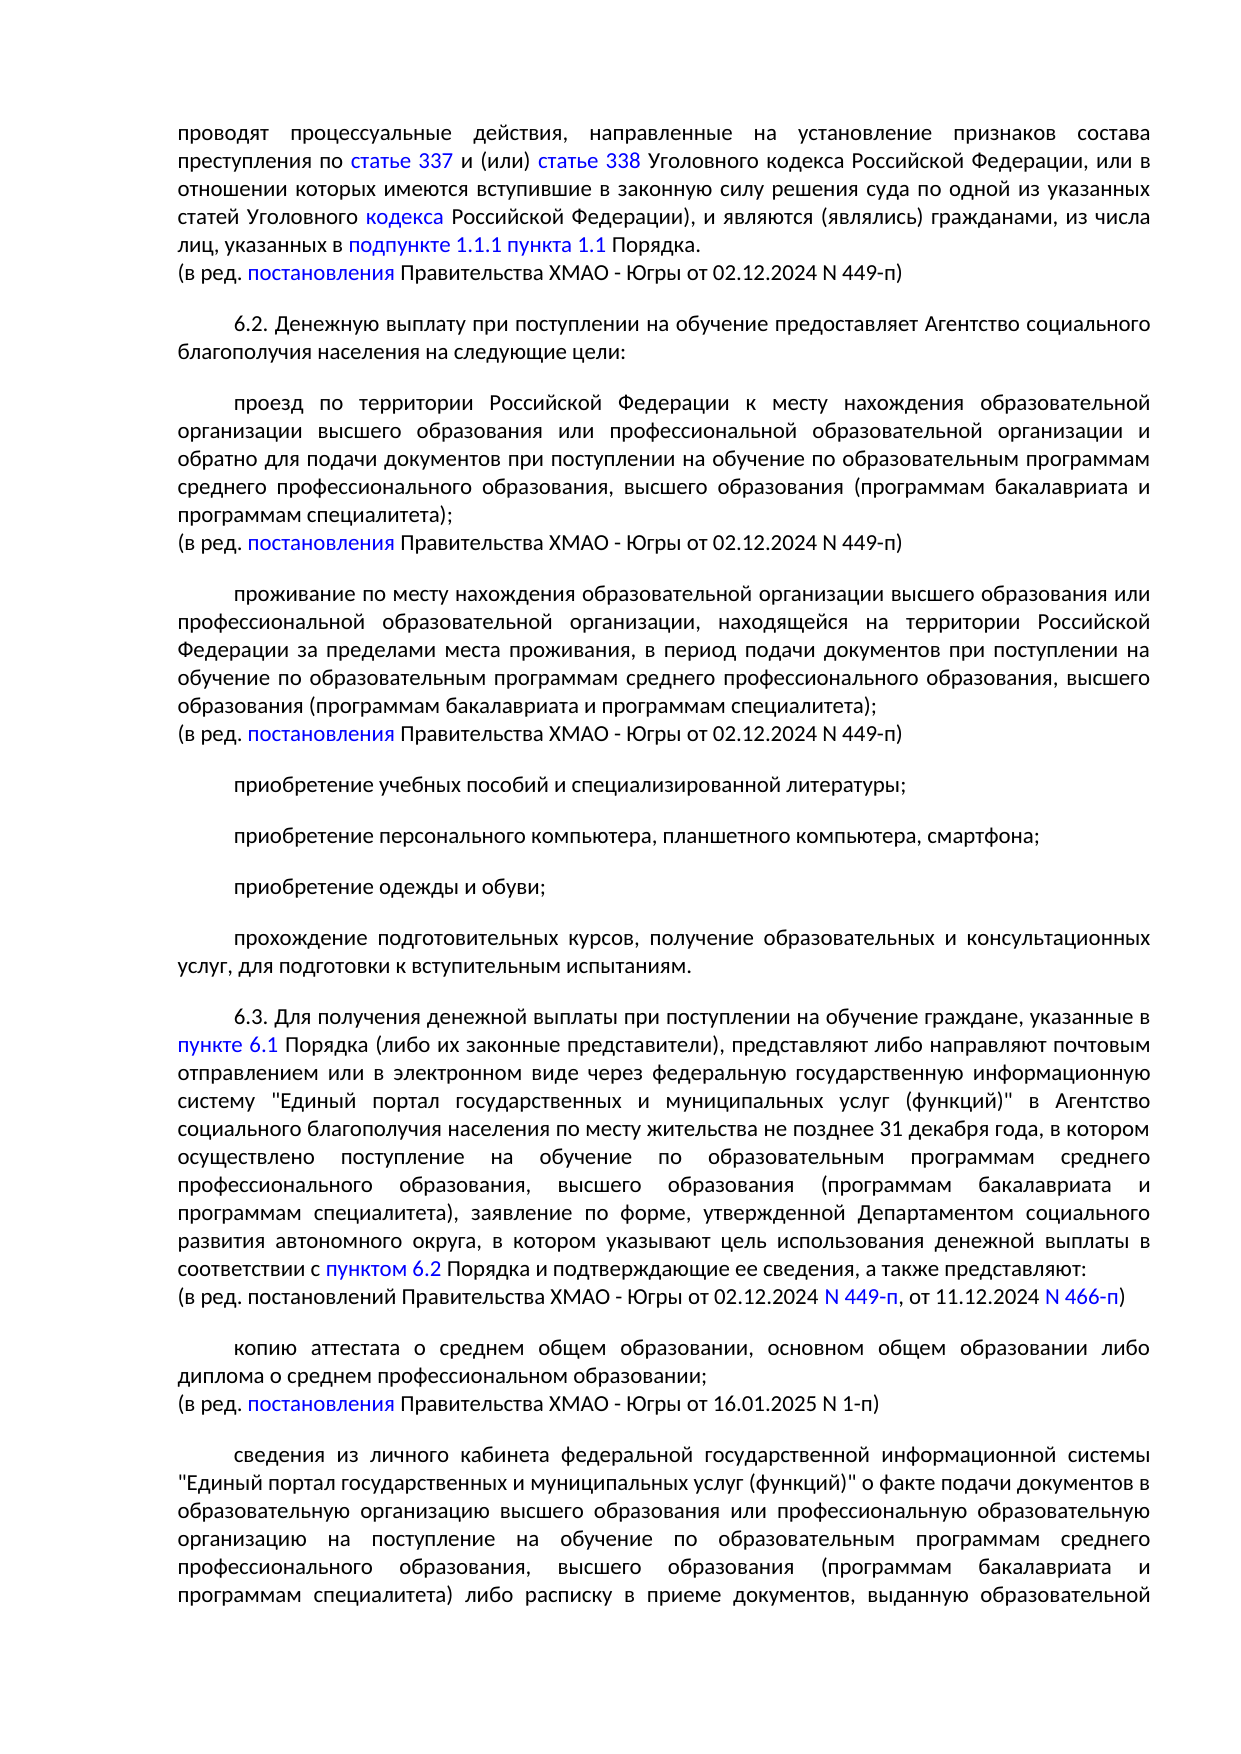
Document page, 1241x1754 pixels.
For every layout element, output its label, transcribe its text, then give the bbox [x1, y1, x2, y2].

text 6.3. Для получения денежной выплаты при поступлении на обучение граждане, указанные в пункте 6.1 Порядка (либо их законные представители), представляют либо направляют почтовым отправлением или в электронном виде через федеральную государственную информационную систему "Единый портал государственных и муниципальных услуг (функций)" в Агентство социального благополучия населения по месту жительства не позднее 31 декабря года, в котором осуществлено поступление на обучение по образовательным программам среднего профессионального образования, высшего образования (программам бакалавриата и программам специалитета), заявление по форме, утвержденной Департаментом социального развития автономного округа, в котором указывают цель использования денежной выплаты в соответствии с пунктом 6.2 Порядка и подтверждающие ее сведения, а также представляют: [177, 1002, 1152, 1282]
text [177, 1440, 1152, 1608]
text проживание по месту нахождения образовательной организации высшего образования или профессиональной образовательной организации, находящейся на территории Российской Федерации за пределами места проживания, в период подачи документов при поступлении на обучение по образовательным программам среднего профессионального образования, высшего образования (программам бакалавриата и программам специалитета); [177, 579, 1152, 719]
text приобретение персонального компьютера, планшетного компьютера, смартфона; [177, 821, 1152, 849]
text (в ред. постановления Правительства ХМАО - Югры от 02.12.2024 N 449-п) [177, 528, 1152, 556]
text прохождение подготовительных курсов, получение образовательных и консультационных услуг, для подготовки к вступительным испытаниям. [177, 923, 1152, 979]
text 6.2. Денежную выплату при поступлении на обучение предоставляет Агентство социального благополучия населения на следующие цели: [177, 309, 1152, 365]
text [177, 118, 1152, 258]
text проезд по территории Российской Федерации к месту нахождения образовательной организации высшего образования или профессиональной образовательной организации и обратно для подачи документов при поступлении на обучение по образовательным программам среднего профессионального образования, высшего образования (программам бакалавриата и программам специалитета); [177, 388, 1152, 528]
text приобретение одежды и обуви; [177, 872, 1152, 900]
text приобретение учебных пособий и специализированной литературы; [177, 770, 1152, 798]
text (в ред. постановлений Правительства ХМАО - Югры от 02.12.2024 N 449-п, от 11.12.2024 N 466-п) [177, 1282, 1152, 1310]
text (в ред. постановления Правительства ХМАО - Югры от 16.01.2025 N 1-п) [177, 1389, 1152, 1417]
text (в ред. постановления Правительства ХМАО - Югры от 02.12.2024 N 449-п) [177, 719, 1152, 747]
text копию аттестата о среднем общем образовании, основном общем образовании либо диплома о среднем профессиональном образовании; [177, 1333, 1152, 1389]
text (в ред. постановления Правительства ХМАО - Югры от 02.12.2024 N 449-п) [177, 258, 1152, 286]
